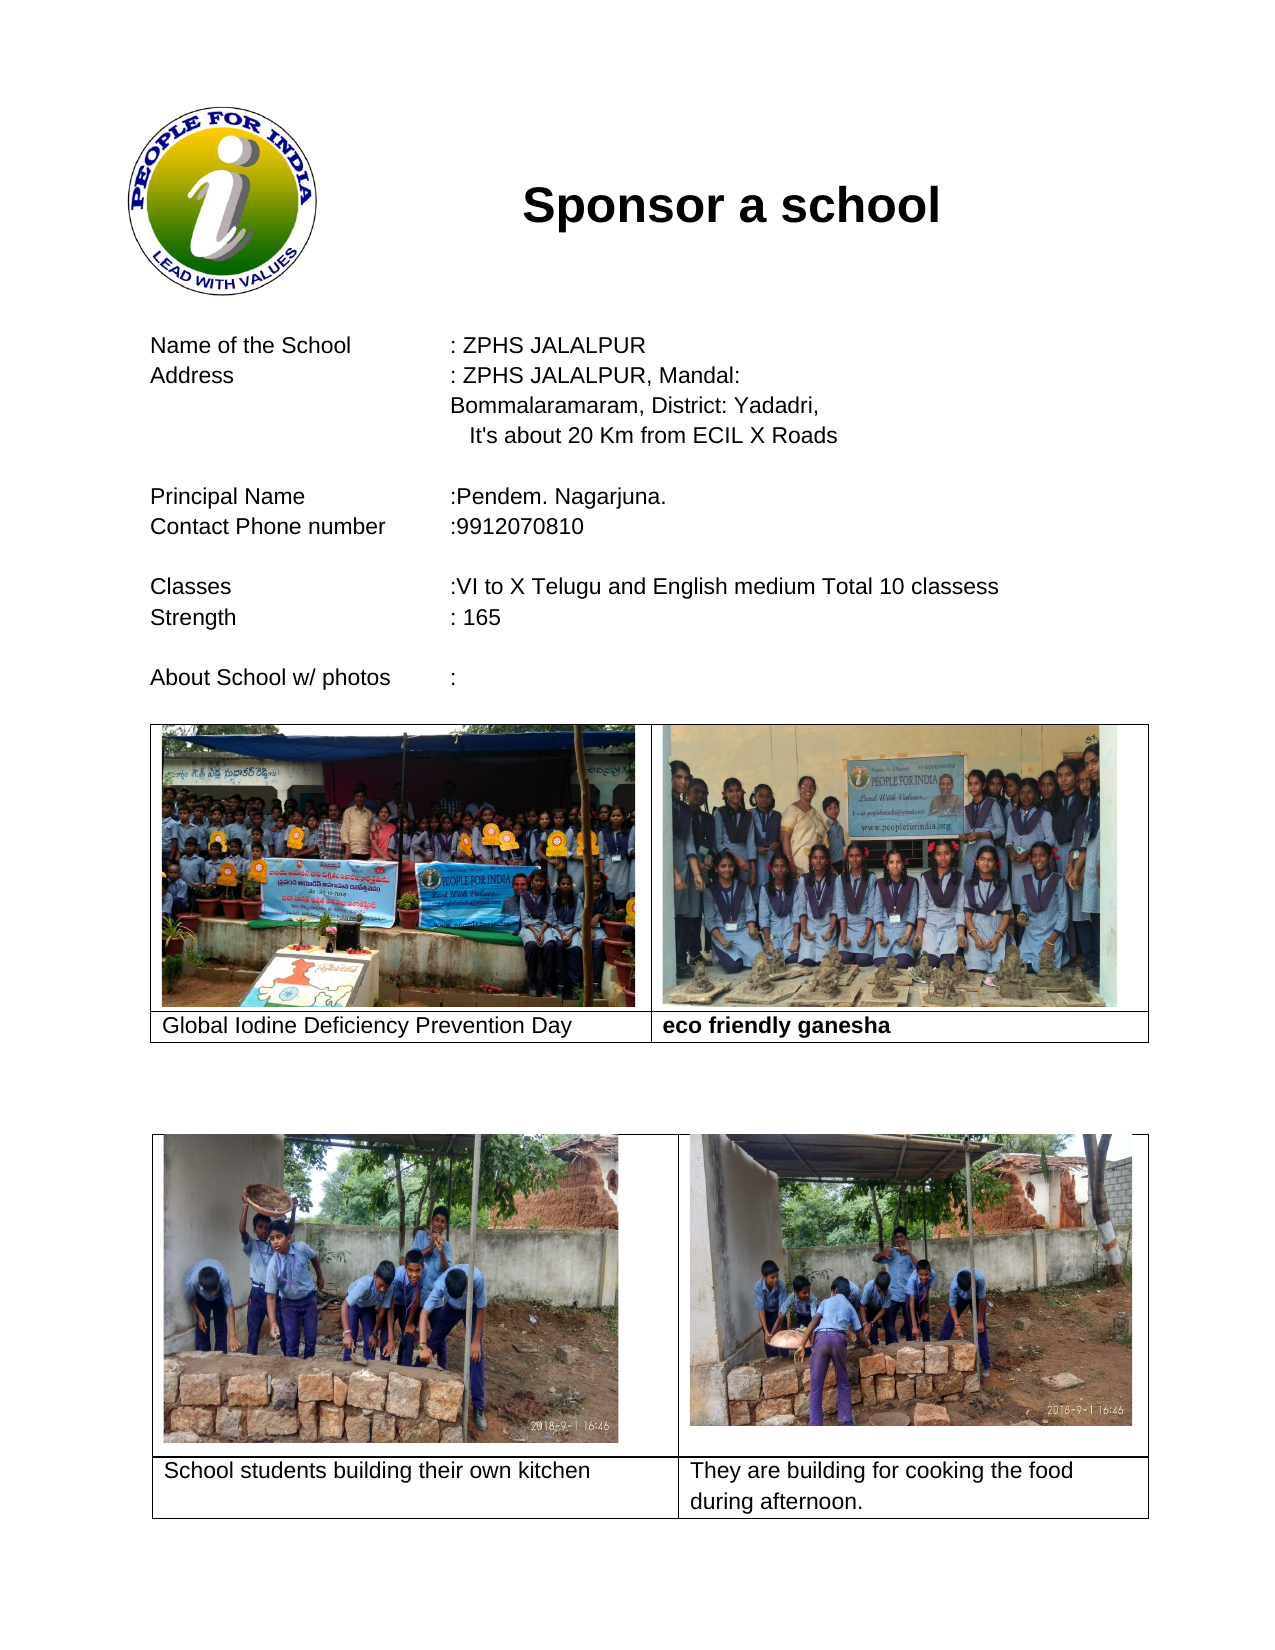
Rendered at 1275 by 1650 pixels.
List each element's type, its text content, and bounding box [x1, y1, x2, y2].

text About School w/ photos : [150, 664, 1125, 690]
text Bommalaramaram, District: Yadadri, [450, 392, 1125, 418]
text Address : ZPHS JALALPUR, Mandal: [150, 362, 1125, 388]
text Sponsor a school [320, 175, 1125, 232]
picture [163, 1134, 619, 1443]
table_header [153, 1135, 678, 1456]
text Contact Phone number :9912070810 [150, 513, 1125, 539]
text Principal Name :Pendem. Nagarjuna. [150, 483, 1125, 509]
text Name of the School : ZPHS JALALPUR [150, 332, 1125, 358]
picture [123, 103, 320, 300]
table_cell They are building for cooking the food during afternoon. [679, 1458, 1148, 1518]
table_header [679, 1135, 1148, 1456]
picture [161, 725, 636, 1007]
table_cell School students building their own kitchen [153, 1458, 678, 1518]
table_header [151, 725, 651, 1011]
text Classes :VI to X Telugu and English medium Total 10 classess [150, 573, 1125, 600]
table_header [652, 725, 1148, 1011]
text Strength : 165 [150, 603, 1125, 630]
table_cell eco friendly ganesha [652, 1012, 1148, 1042]
text It's about 20 Km from ECIL X Roads [450, 422, 1125, 449]
picture [662, 725, 1118, 1007]
picture [689, 1134, 1133, 1426]
table_cell Global Iodine Deficiency Prevention Day [151, 1012, 651, 1042]
